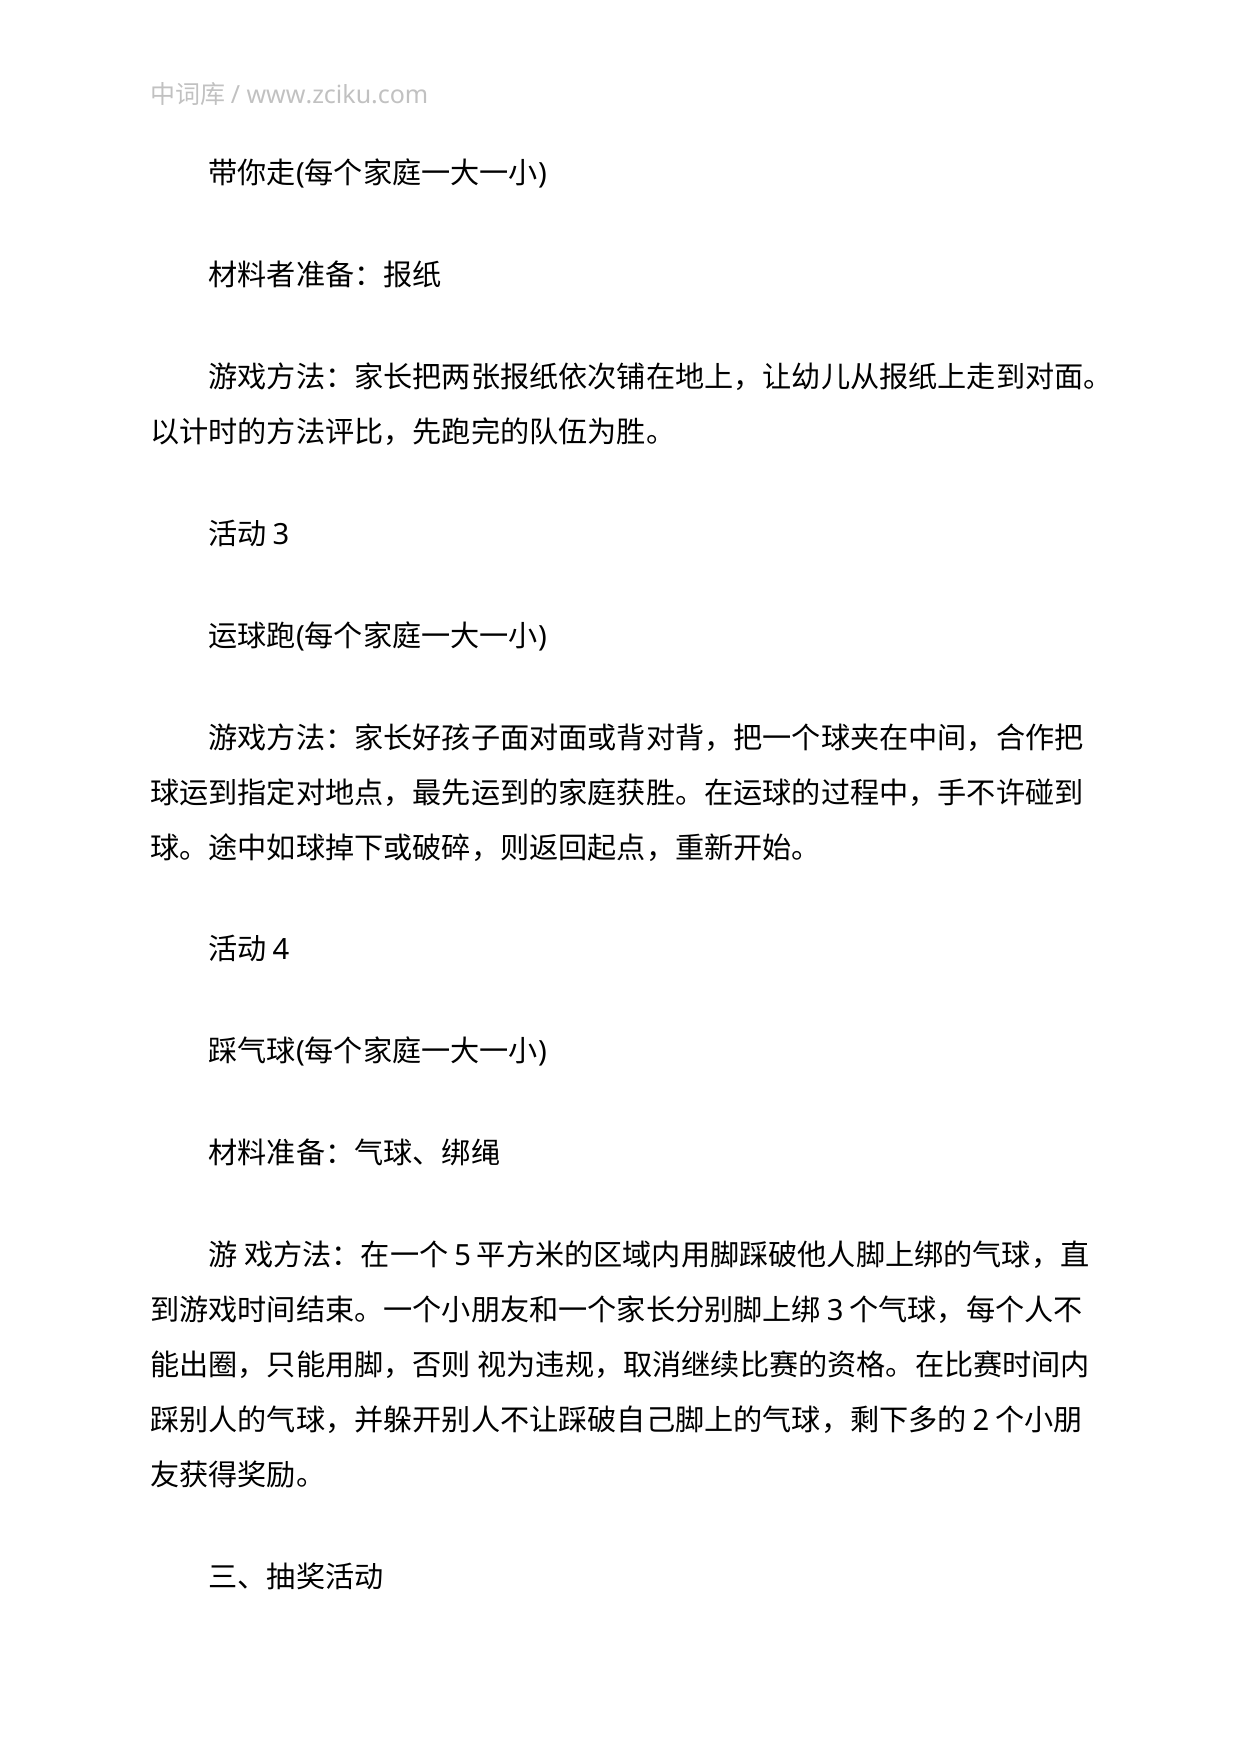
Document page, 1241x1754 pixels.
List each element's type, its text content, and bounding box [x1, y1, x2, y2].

text 带你走(每个家庭一大一小) [150, 150, 1090, 192]
text 活动3 [150, 510, 1090, 553]
text 踩气球(每个家庭一大一小) [150, 1028, 1090, 1070]
text 活动4 [150, 926, 1090, 968]
text 游戏方法：家长好孩子面对面或背对背，把一个球夹在中间，合作把球运到指定对地点，最先运到的家庭获胜。在运球的过程中，手不许碰到球。途中如球掉下或破碎，则返回起点，重新开始。 [150, 714, 1090, 866]
text 游 戏方法：在一个5平方米的区域内用脚踩破他人脚上绑的气球，直到游戏时间结束。一个小朋友和一个家长分别脚上绑3个气球，每个人不能出圈，只能用脚，否则 视为违规，取消继续比赛的资格。在比赛时间内踩别人的气球，并躲开别人不让踩破自己脚上的气球，剩下多的2个小朋友获得奖励。 [150, 1232, 1090, 1494]
text 三、抽奖活动 [150, 1553, 1090, 1596]
text 游戏方法：家长把两张报纸依次铺在地上，让幼儿从报纸上走到对面。以计时的方法评比，先跑完的队伍为胜。 [150, 354, 1090, 451]
text 运球跑(每个家庭一大一小) [150, 612, 1090, 655]
text 材料准备：气球、绑绳 [150, 1130, 1090, 1172]
text 材料者准备：报纸 [150, 252, 1090, 294]
